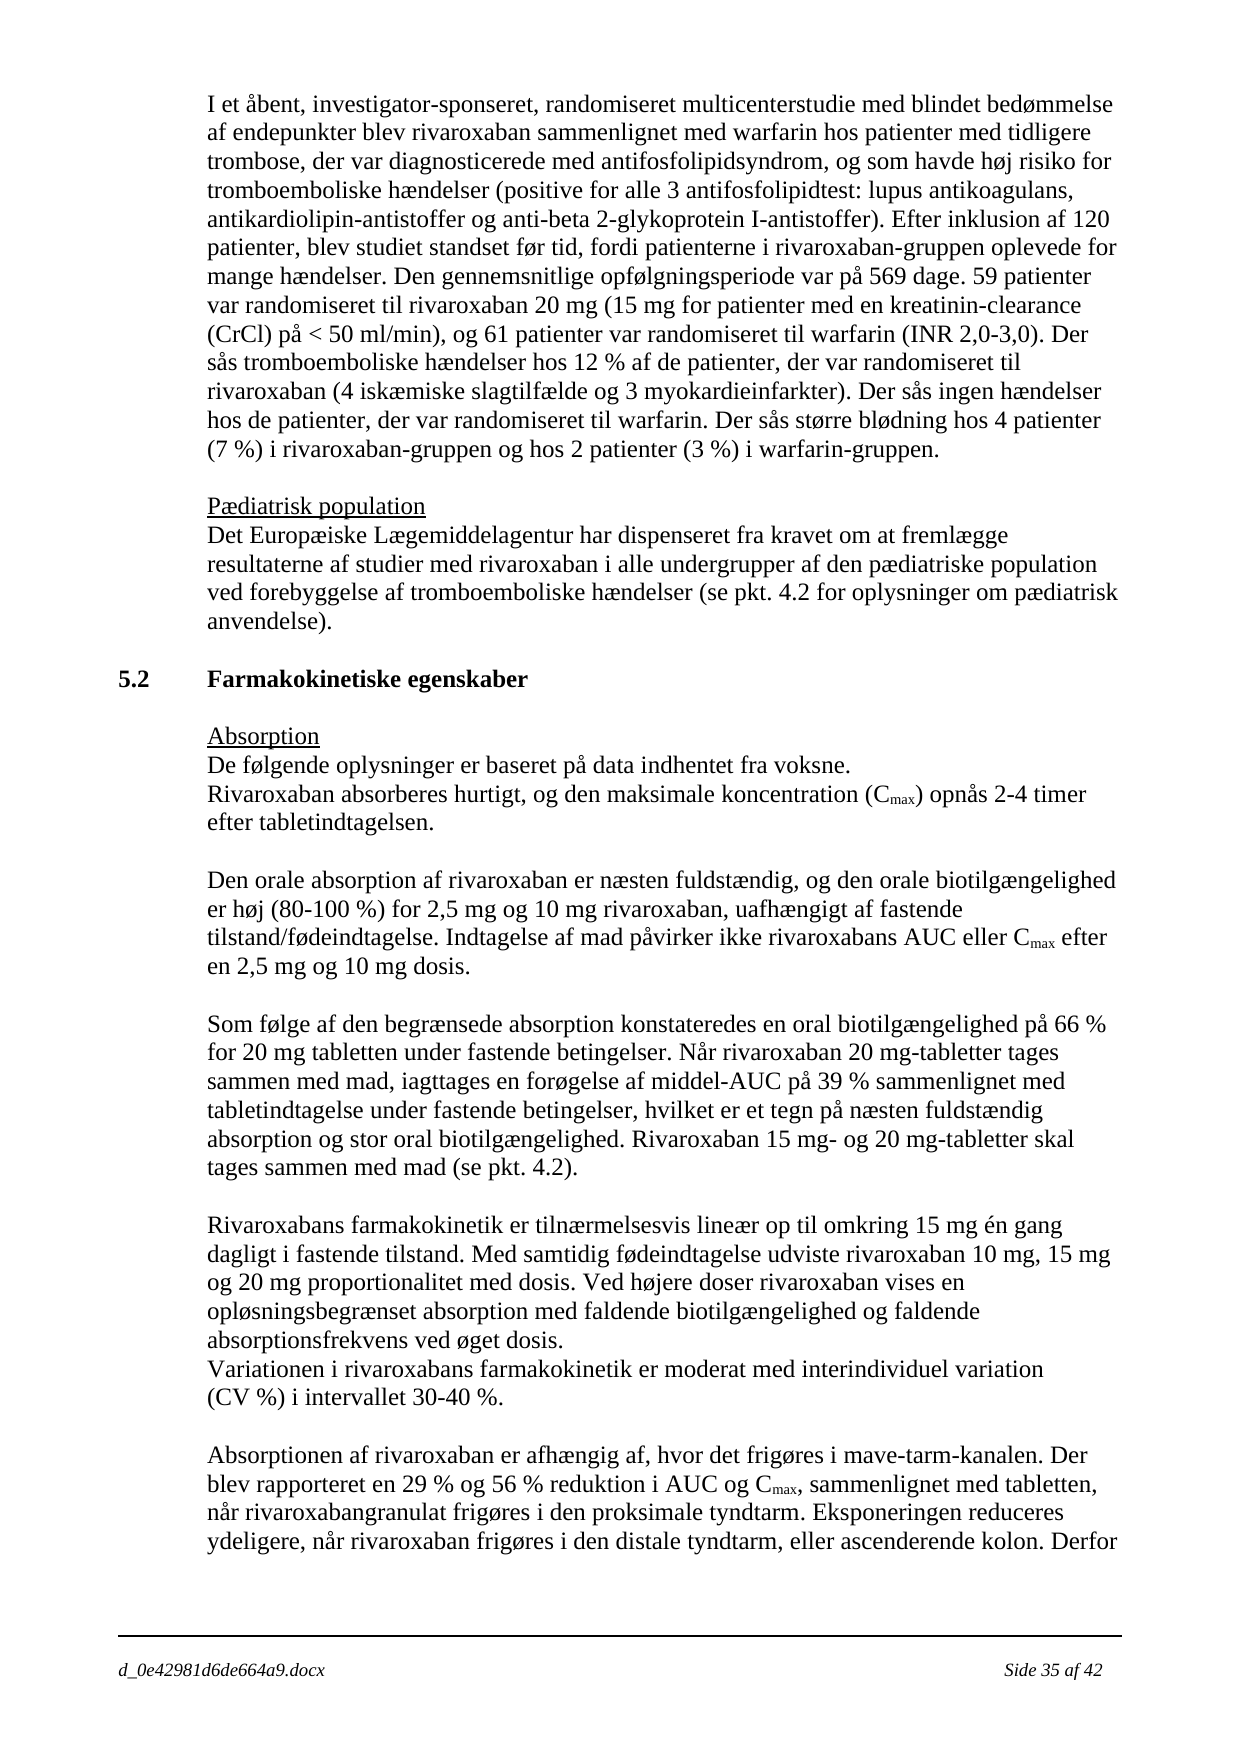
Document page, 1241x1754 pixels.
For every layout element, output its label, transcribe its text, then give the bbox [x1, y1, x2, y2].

text Det Europæiske Lægemiddelagentur har dispenseret fra kravet om at fremlægge resultaterne af studier med rivaroxaban i alle undergrupper af den pædiatriske population ved forebyggelse af tromboemboliske hændelser (se pkt. 4.2 for oplysninger om pædiatrisk anvendelse). [207, 520, 1122, 635]
text I et åbent, investigator-sponseret, randomiseret multicenterstudie med blindet bedømmelse af endepunkter blev rivaroxaban sammenlignet med warfarin hos patienter med tidligere trombose, der var diagnosticerede med antifosfolipidsyndrom, og som havde høj risiko for tromboemboliske hændelser (positive for alle 3 antifosfolipidtest: lupus antikoagulans, antikardiolipin-antistoffer og anti-beta 2-glykoprotein I-antistoffer). Efter inklusion af 120 patienter, blev studiet standset før tid, fordi patienterne i rivaroxaban-gruppen oplevede for mange hændelser. Den gennemsnitlige opfølgningsperiode var på 569 dage. 59 patienter var randomiseret til rivaroxaban 20 mg (15 mg for patienter med en kreatinin-clearance (CrCl) på < 50 ml/min), og 61 patienter var randomiseret til warfarin (INR 2,0-3,0). Der sås tromboemboliske hændelser hos 12 % af de patienter, der var randomiseret til rivaroxaban (4 iskæmiske slagtilfælde og 3 myokardieinfarkter). Der sås ingen hændelser hos de patienter, der var randomiseret til warfarin. Der sås større blødning hos 4 patienter (7 %) i rivaroxaban-gruppen og hos 2 patienter (3 %) i warfarin-gruppen. [207, 89, 1122, 462]
text Variationen i rivaroxabans farmakokinetik er moderat med interindividuel variation (CV %) i intervallet 30-40 %. [207, 1354, 1122, 1411]
text Rivaroxabans farmakokinetik er tilnærmelsesvis lineær op til omkring 15 mg én gang dagligt i fastende tilstand. Med samtidig fødeindtagelse udviste rivaroxaban 10 mg, 15 mg og 20 mg proportionalitet med dosis. Ved højere doser rivaroxaban vises en opløsningsbegrænset absorption med faldende biotilgængelighed og faldende absorptionsfrekvens ved øget dosis. [207, 1210, 1122, 1354]
text Rivaroxaban absorberes hurtigt, og den maksimale koncentration (Cmax) opnås 2-4 timer efter tabletindtagelsen. [207, 779, 1122, 836]
text 5.2 Farmakokinetiske egenskaber [118, 664, 1122, 692]
text Den orale absorption af rivaroxaban er næsten fuldstændig, og den orale biotilgængelighed er høj (80-100 %) for 2,5 mg og 10 mg rivaroxaban, uafhængigt af fastende tilstand/fødeindtagelse. Indtagelse af mad påvirker ikke rivaroxabans AUC eller Cmax efter en 2,5 mg og 10 mg dosis. [207, 865, 1122, 980]
text Pædiatrisk population [207, 491, 1122, 520]
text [207, 1440, 1122, 1555]
text Absorption [207, 721, 1122, 750]
text De følgende oplysninger er baseret på data indhentet fra voksne. [207, 750, 1122, 779]
text Som følge af den begrænsede absorption konstateredes en oral biotilgængelighed på 66 % for 20 mg tabletten under fastende betingelser. Når rivaroxaban 20 mg-tabletter tages sammen med mad, iagttages en forøgelse af middel-AUC på 39 % sammenlignet med tabletindtagelse under fastende betingelser, hvilket er et tegn på næsten fuldstændig absorption og stor oral biotilgængelighed. Rivaroxaban 15 mg- og 20 mg-tabletter skal tages sammen med mad (se pkt. 4.2). [207, 1009, 1122, 1181]
